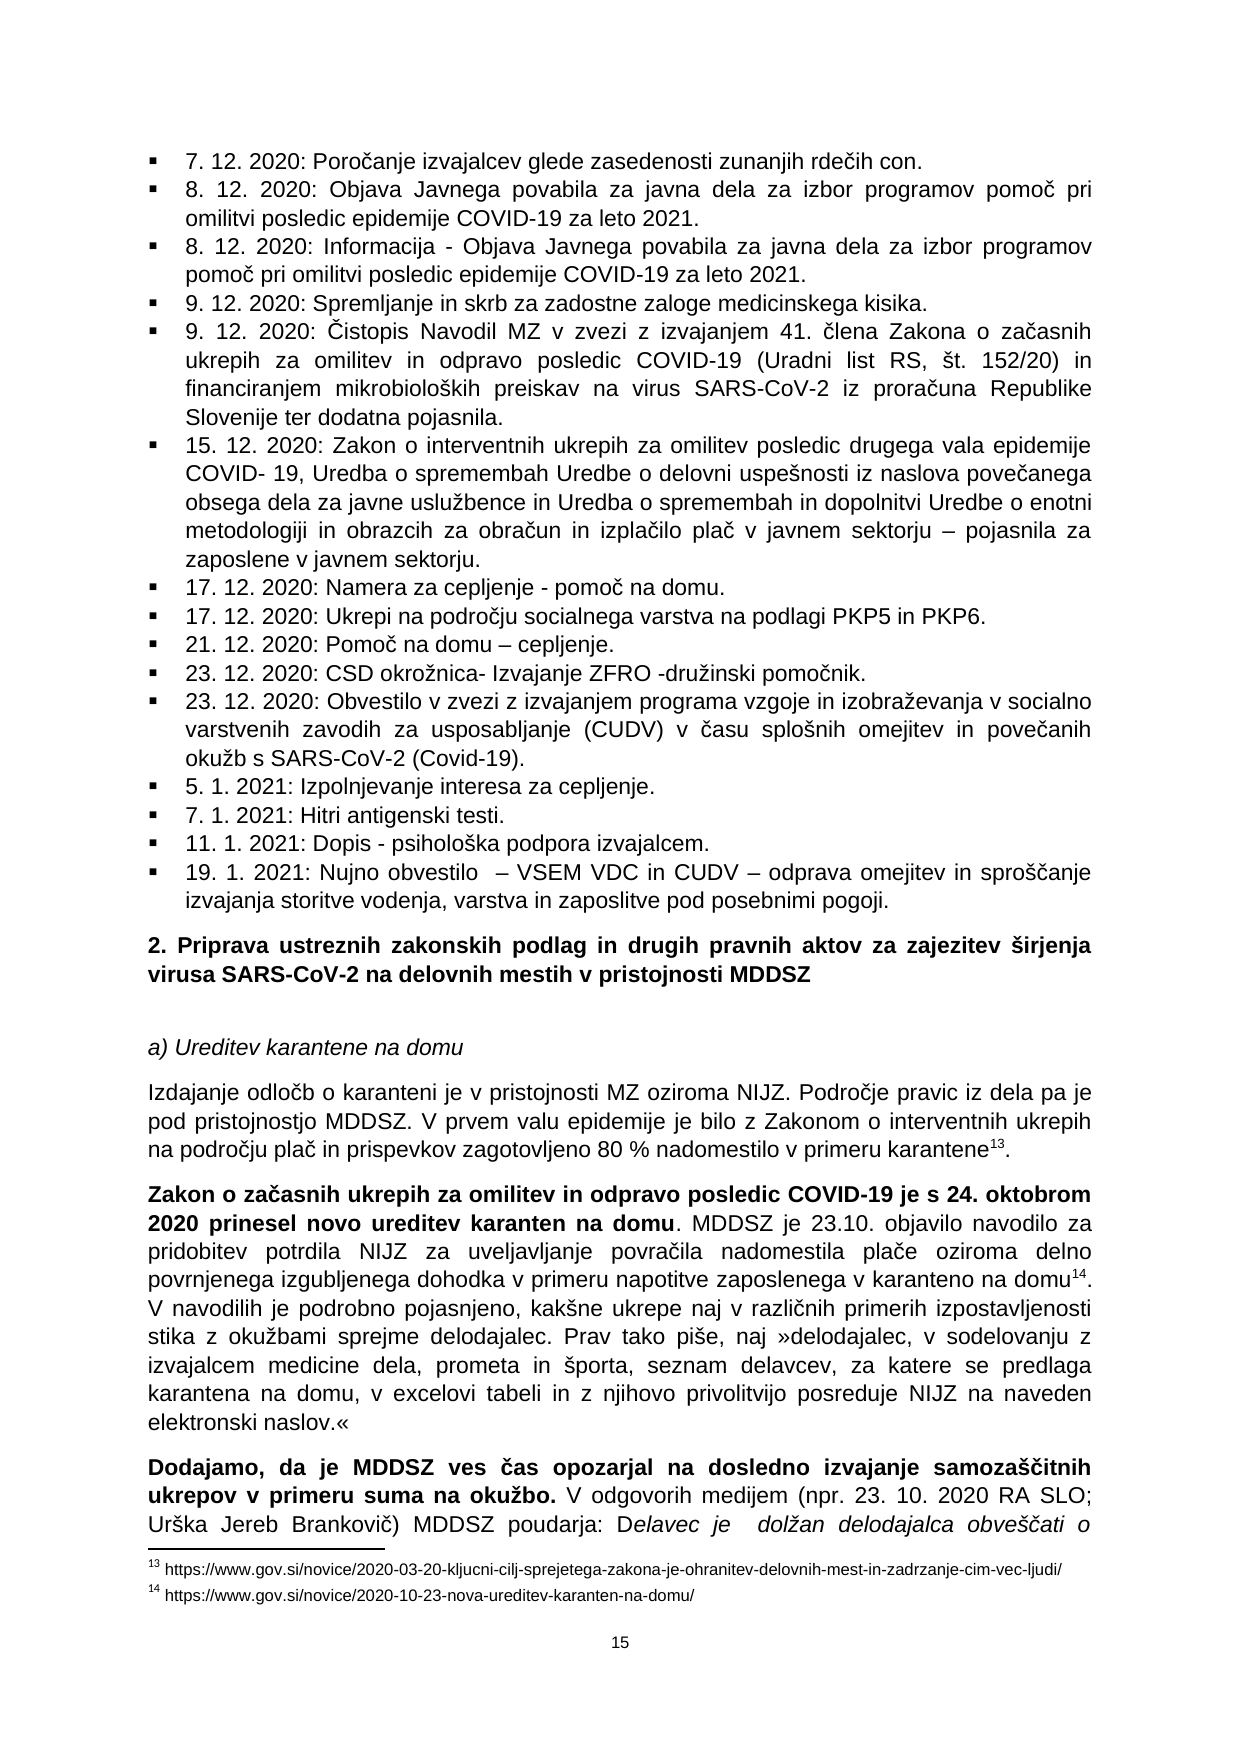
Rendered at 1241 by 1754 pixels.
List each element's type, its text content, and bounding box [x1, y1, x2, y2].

list 7. 12. 2020: Poročanje izvajalcev glede zasedenosti zunanjih rdečih con. [148, 148, 1093, 174]
list 5. 1. 2021: Izpolnjevanje interesa za cepljenje. [148, 773, 1093, 799]
list 19. 1. 2021: Nujno obvestilo – VSEM VDC in CUDV – odprava omejitev in sproščanje izvajanja storitve vodenja, varstva in zaposlitve pod posebnimi pogoji. [148, 858, 1093, 913]
list 23. 12. 2020: Obvestilo v zvezi z izvajanjem programa vzgoje in izobraževanja v socialno varstvenih zavodih za usposabljanje (CUDV) v času splošnih omejitev in povečanih okužb s SARS-CoV-2 (Covid-19). [148, 688, 1093, 771]
list 23. 12. 2020: CSD okrožnica- Izvajanje ZFRO -družinski pomočnik. [148, 659, 1093, 686]
subtitle 2. Priprava ustreznih zakonskih podlag in drugih pravnih aktov za zajezitev širjenja virusa SARS-CoV-2 na delovnih mestih v pristojnosti MDDSZ [148, 932, 1093, 987]
text Izdajanje odločb o karanteni je v pristojnosti MZ oziroma NIJZ. Področje pravic iz dela pa je pod pristojnostjo MDDSZ. V prvem valu epidemije je bilo z Zakonom o interventnih ukrepih na področju plač in prispevkov zagotovljeno 80 % nadomestilo v primeru karantene. [148, 1079, 1093, 1162]
text Zakon o začasnih ukrepih za omilitev in odpravo posledic COVID-19 je s 24. oktobrom 2020 prinesel novo ureditev karanten na domu. MDDSZ je 23.10. objavilo navodilo za pridobitev potrdila NIJZ za uveljavljanje povračila nadomestila plače oziroma delno povrnjenega izgubljenega dohodka v primeru napotitve zaposlenega v karanteno na domu. V navodilih je podrobno pojasnjeno, kakšne ukrepe naj v različnih primerih izpostavljenosti stika z okužbami sprejme delodajalec. Prav tako piše, naj »delodajalec, v sodelovanju z izvajalcem medicine dela, prometa in športa, seznam delavcev, za katere se predlaga karantena na domu, v excelovi tabeli in z njihovo privolitvijo posreduje NIJZ na naveden elektronski naslov.« [148, 1181, 1093, 1435]
list 11. 1. 2021: Dopis - psihološka podpora izvajalcem. [148, 830, 1093, 856]
list 9. 12. 2020: Spremljanje in skrb za zadostne zaloge medicinskega kisika. [148, 290, 1093, 316]
list 17. 12. 2020: Ukrepi na področju socialnega varstva na podlagi PKP5 in PKP6. [148, 603, 1093, 629]
list 7. 1. 2021: Hitri antigenski testi. [148, 802, 1093, 828]
list 8. 12. 2020: Objava Javnega povabila za javna dela za izbor programov pomoč pri omilitvi posledic epidemije COVID-19 za leto 2021. [148, 176, 1093, 231]
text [148, 1454, 1093, 1537]
list 21. 12. 2020: Pomoč na domu – cepljenje. [148, 631, 1093, 657]
list 8. 12. 2020: Informacija - Objava Javnega povabila za javna dela za izbor programov pomoč pri omilitvi posledic epidemije COVID-19 za leto 2021. [148, 233, 1093, 288]
list 15. 12. 2020: Zakon o interventnih ukrepih za omilitev posledic drugega vala epidemije COVID- 19, Uredba o spremembah Uredbe o delovni uspešnosti iz naslova povečanega obsega dela za javne uslužbence in Uredba o spremembah in dopolnitvi Uredbe o enotni metodologiji in obrazcih za obračun in izplačilo plač v javnem sektorju – pojasnila za zaposlene v javnem sektorju. [148, 432, 1093, 572]
list 9. 12. 2020: Čistopis Navodil MZ v zvezi z izvajanjem 41. člena Zakona o začasnih ukrepih za omilitev in odpravo posledic COVID-19 (Uradni list RS, št. 152/20) in financiranjem mikrobioloških preiskav na virus SARS-CoV-2 iz proračuna Republike Slovenije ter dodatna pojasnila. [148, 318, 1093, 430]
text a) Ureditev karantene na domu [148, 1034, 1093, 1060]
list 17. 12. 2020: Namera za cepljenje - pomoč na domu. [148, 574, 1093, 601]
